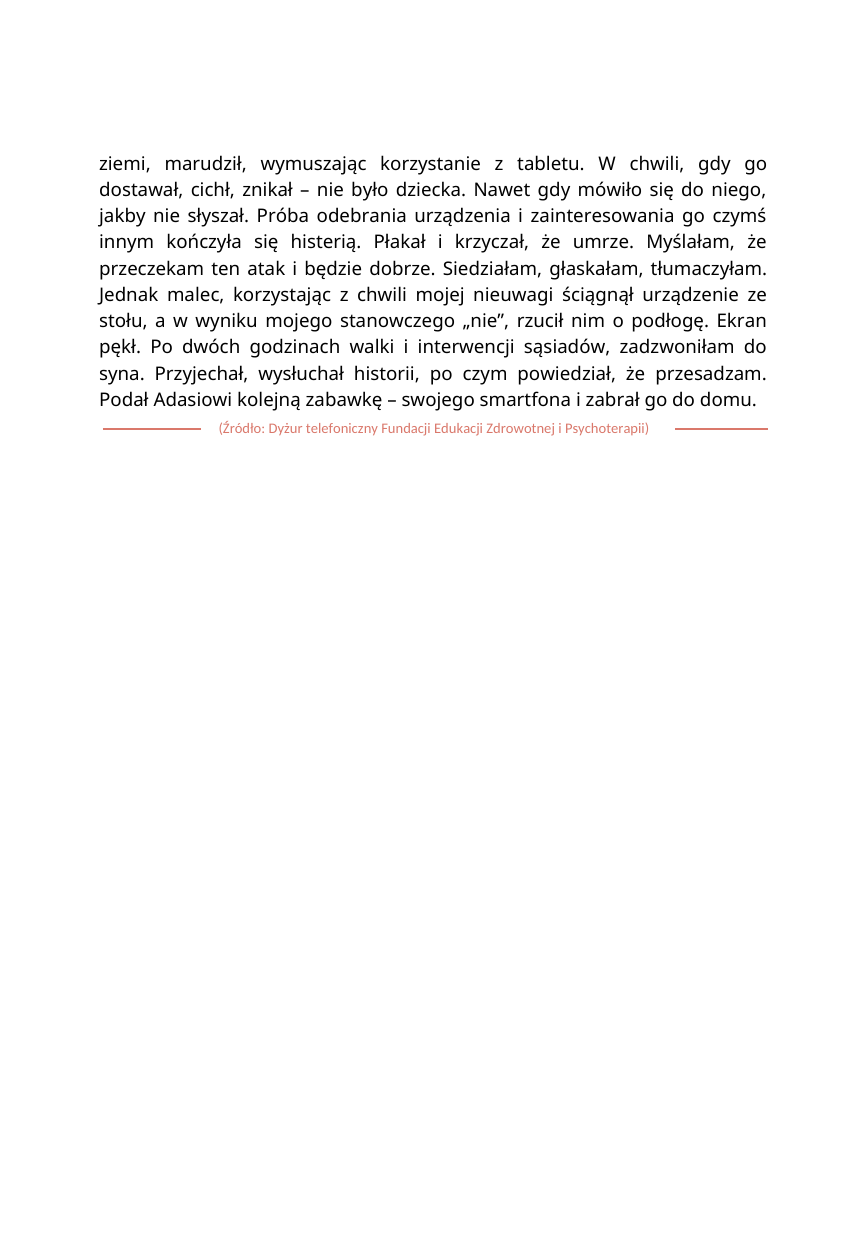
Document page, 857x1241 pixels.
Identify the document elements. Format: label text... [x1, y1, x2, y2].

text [98, 150, 768, 412]
text (Źródło: Dyżur telefoniczny Fundacji Edukacji Zdrowotnej i Psychoterapii) [73, 419, 794, 437]
